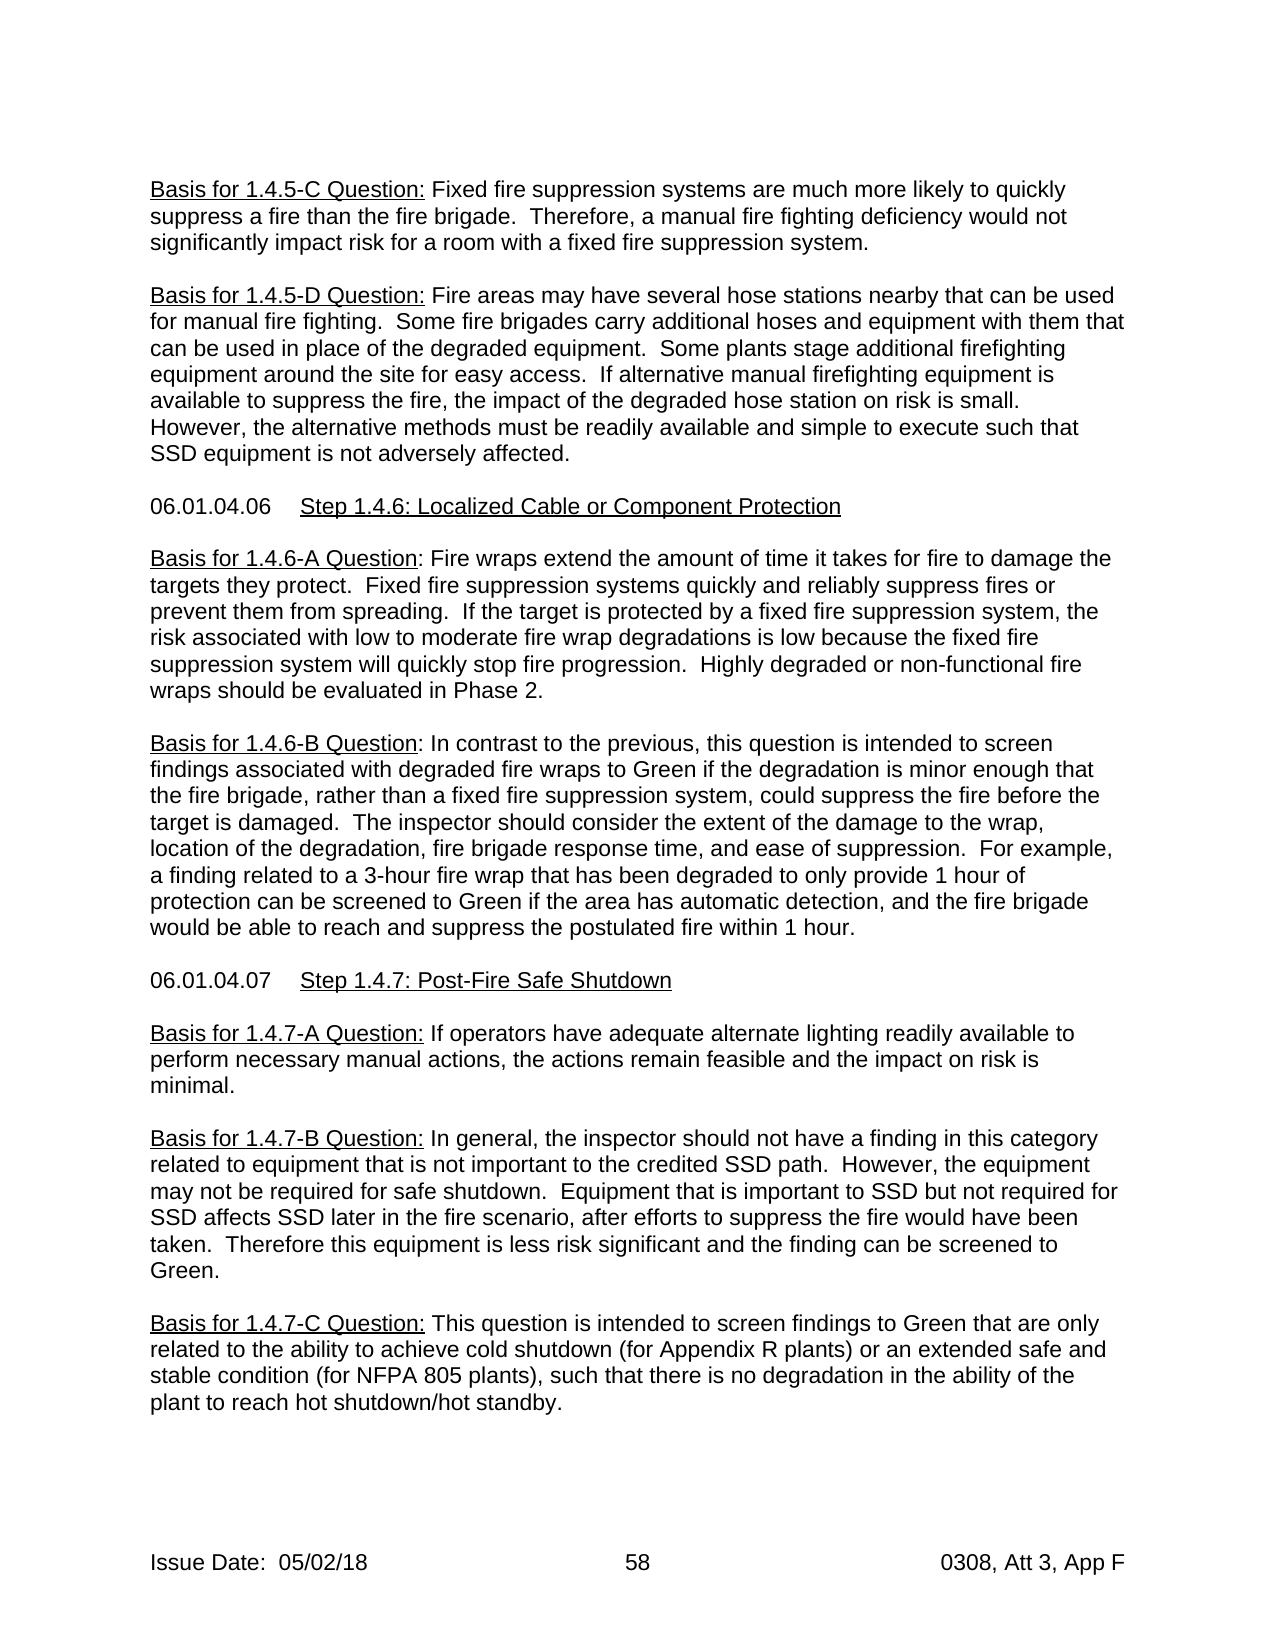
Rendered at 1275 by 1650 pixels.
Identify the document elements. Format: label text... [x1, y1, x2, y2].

text Basis for 1.4.7-C Question: This question is intended to screen findings to Green that are only related to the ability to achieve cold shutdown (for Appendix R plants) or an extended safe and stable condition (for NFPA 805 plants), such that there is no degradation in the ability of the plant to reach hot shutdown/hot standby. [150, 1309, 1125, 1415]
text Basis for 1.4.6-A Question: Fire wraps extend the amount of time it takes for fire to damage the targets they protect. Fixed fire suppression systems quickly and reliably suppress fires or prevent them from spreading. If the target is protected by a fixed fire suppression system, the risk associated with low to moderate fire wrap degradations is low because the fixed fire suppression system will quickly stop fire progression. Highly degraded or non-functional fire wraps should be evaluated in Phase 2. [150, 545, 1125, 703]
subtitle Step 1.4.6: Localized Cable or Component Protection [150, 493, 1125, 519]
text Basis for 1.4.7-A Question: If operators have adequate alternate lighting readily available to perform necessary manual actions, the actions remain feasible and the impact on risk is minimal. [150, 1020, 1125, 1099]
text Basis for 1.4.5-D Question: Fire areas may have several hose stations nearby that can be used for manual fire fighting. Some fire brigades carry additional hoses and equipment with them that can be used in place of the degraded equipment. Some plants stage additional firefighting equipment around the site for easy access. If alternative manual firefighting equipment is available to suppress the fire, the impact of the degraded hose station on risk is small. However, the alternative methods must be readily available and simple to execute such that SSD equipment is not adversely affected. [150, 282, 1125, 466]
text Basis for 1.4.6-B Question: In contrast to the previous, this question is intended to screen findings associated with degraded fire wraps to Green if the degradation is minor enough that the fire brigade, rather than a fixed fire suppression system, could suppress the fire before the target is damaged. The inspector should consider the extent of the damage to the wrap, location of the degradation, fire brigade response time, and ease of suppression. For example, a finding related to a 3-hour fire wrap that has been degraded to only provide 1 hour of protection can be screened to Green if the area has automatic detection, and the fire brigade would be able to reach and suppress the postulated fire within 1 hour. [150, 730, 1125, 941]
subtitle Step 1.4.7: Post-Fire Safe Shutdown [150, 967, 1125, 993]
text Basis for 1.4.5-C Question: Fixed fire suppression systems are much more likely to quickly suppress a fire than the fire brigade. Therefore, a manual fire fighting deficiency would not significantly impact risk for a room with a fixed fire suppression system. [150, 176, 1125, 255]
text Basis for 1.4.7-B Question: In general, the inspector should not have a finding in this category related to equipment that is not important to the credited SSD path. However, the equipment may not be required for safe shutdown. Equipment that is important to SSD but not required for SSD affects SSD later in the fire scenario, after efforts to suppress the fire would have been taken. Therefore this equipment is less risk significant and the finding can be screened to Green. [150, 1125, 1125, 1283]
